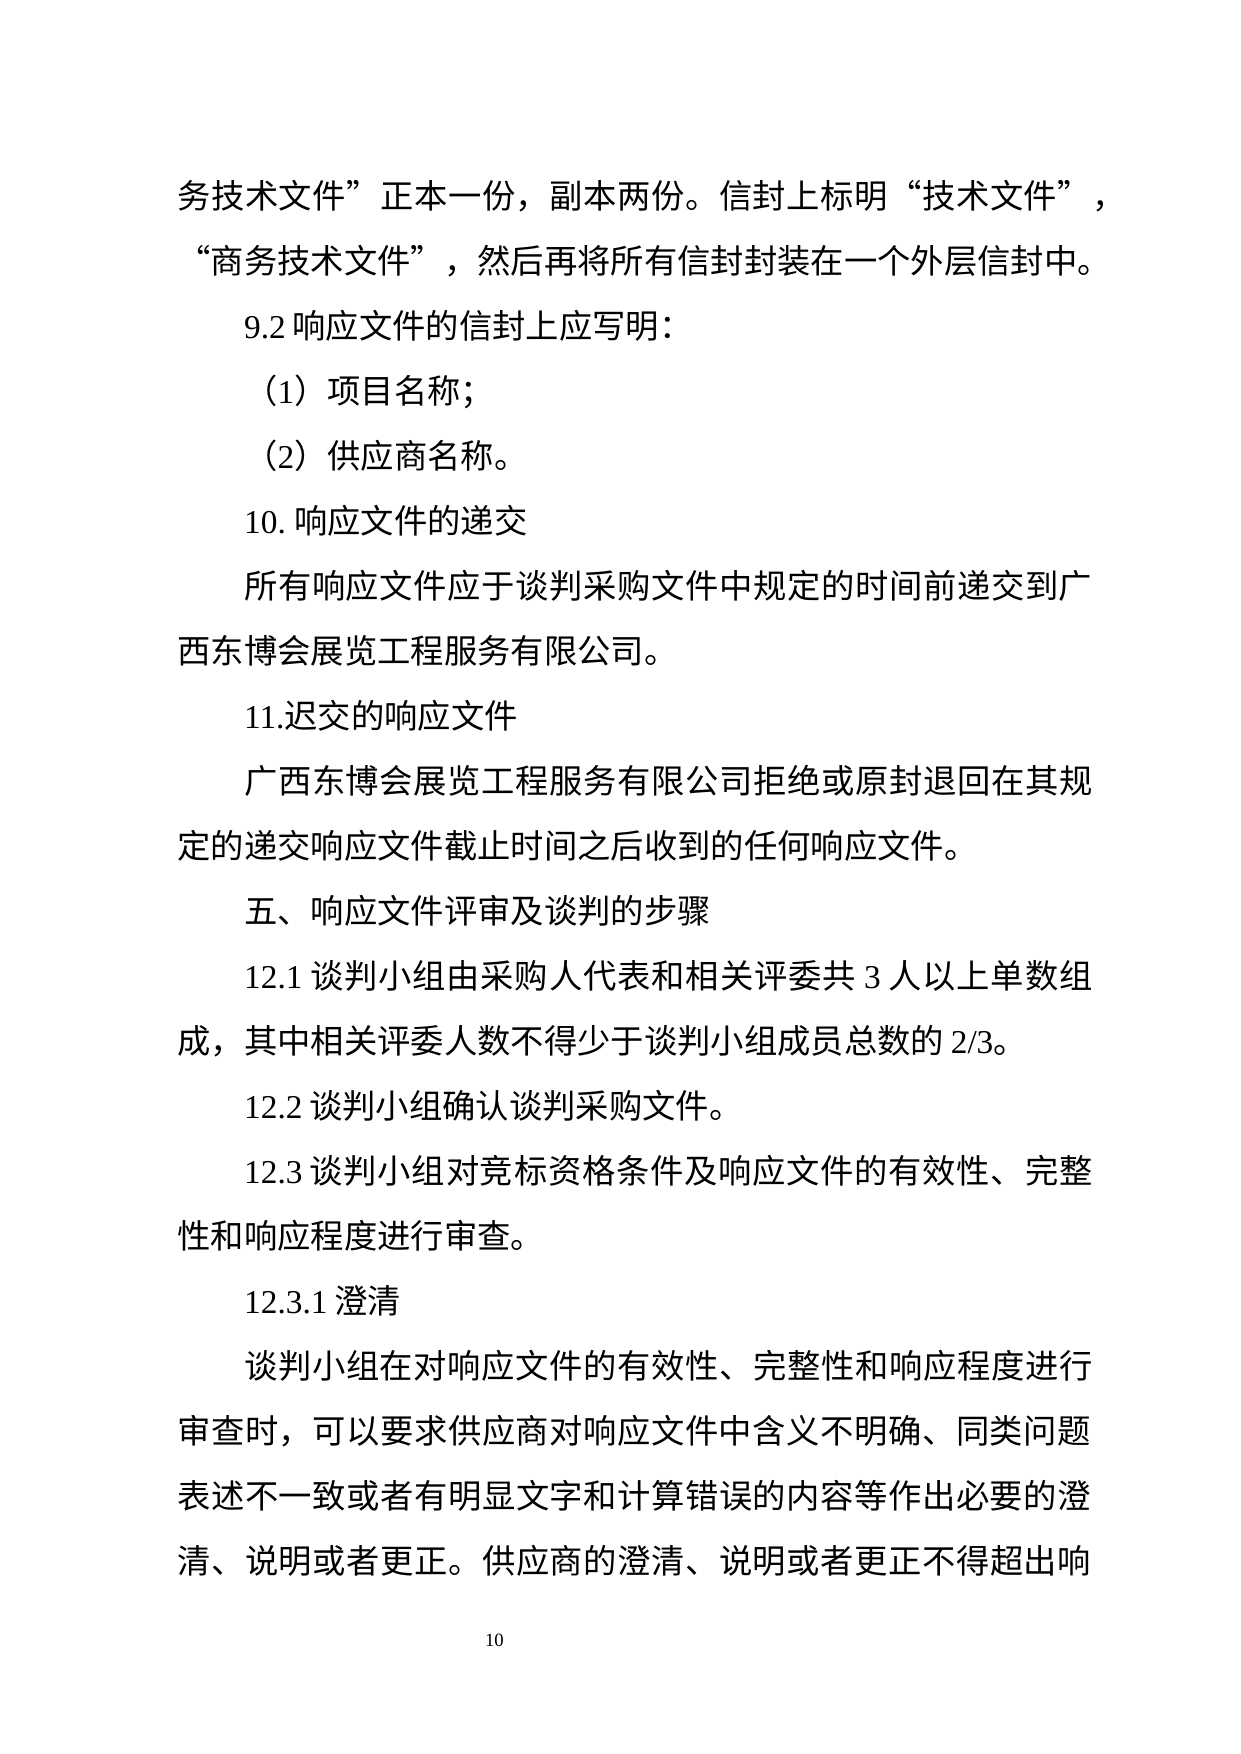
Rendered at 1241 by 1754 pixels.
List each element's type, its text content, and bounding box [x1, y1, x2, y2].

text 12.3.1澄清 [177, 1267, 1092, 1332]
text 五、响应文件评审及谈判的步骤 [177, 877, 1092, 942]
text 12.3谈判小组对竞标资格条件及响应文件的有效性、完整性和响应程度进行审查。 [177, 1137, 1092, 1267]
text （1）项目名称； [177, 357, 1092, 422]
text 12.2谈判小组确认谈判采购文件。 [177, 1072, 1092, 1137]
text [177, 1332, 1092, 1592]
text 11.迟交的响应文件 [177, 682, 1092, 747]
text （2）供应商名称。 [177, 422, 1092, 487]
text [177, 162, 1092, 292]
text 12.1谈判小组由采购人代表和相关评委共3人以上单数组成，其中相关评委人数不得少于谈判小组成员总数的2/3。 [177, 942, 1092, 1072]
text 广西东博会展览工程服务有限公司拒绝或原封退回在其规定的递交响应文件截止时间之后收到的任何响应文件。 [177, 747, 1092, 877]
text 所有响应文件应于谈判采购文件中规定的时间前递交到广西东博会展览工程服务有限公司。 [177, 552, 1092, 682]
text 10. 响应文件的递交 [177, 487, 1092, 552]
text 9.2响应文件的信封上应写明： [177, 292, 1092, 357]
